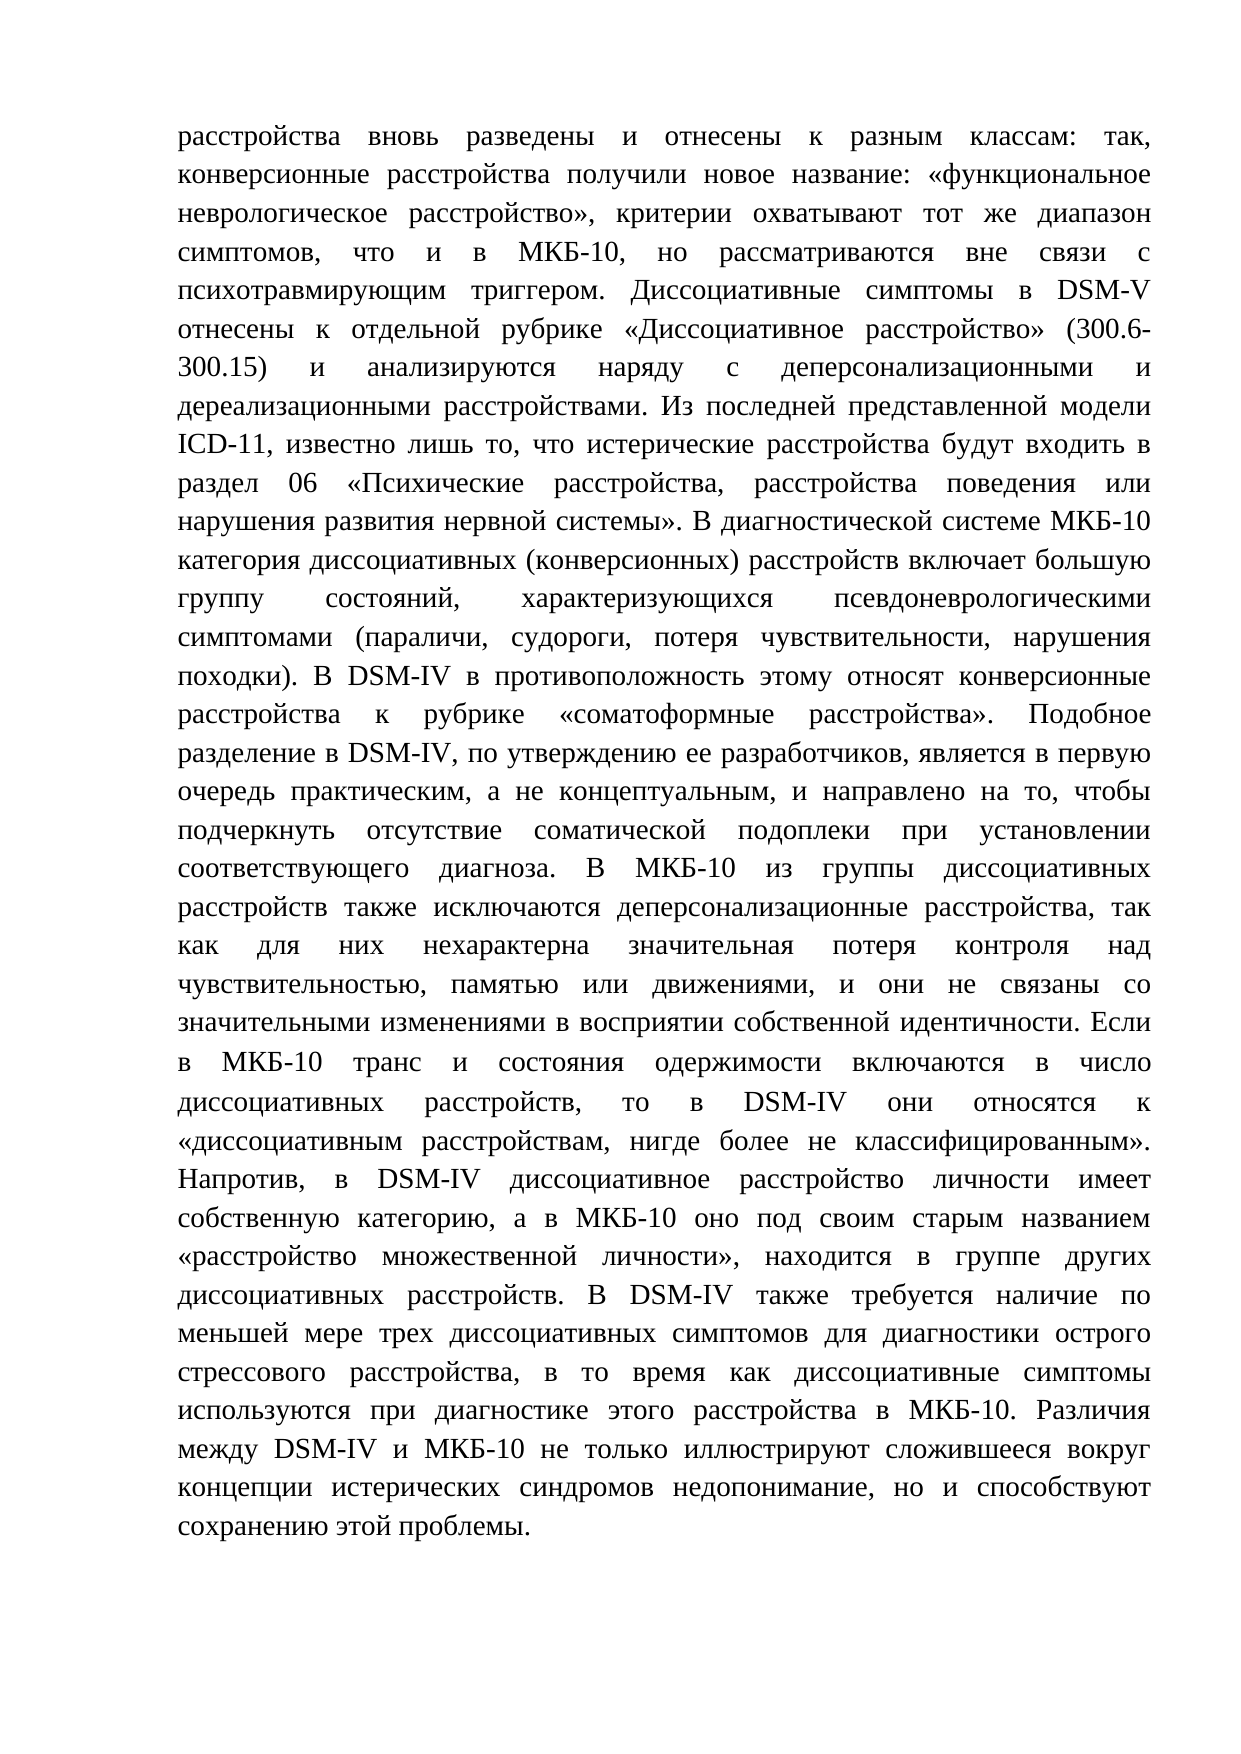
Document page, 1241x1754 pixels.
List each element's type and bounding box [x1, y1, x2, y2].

text [177, 118, 1152, 1542]
